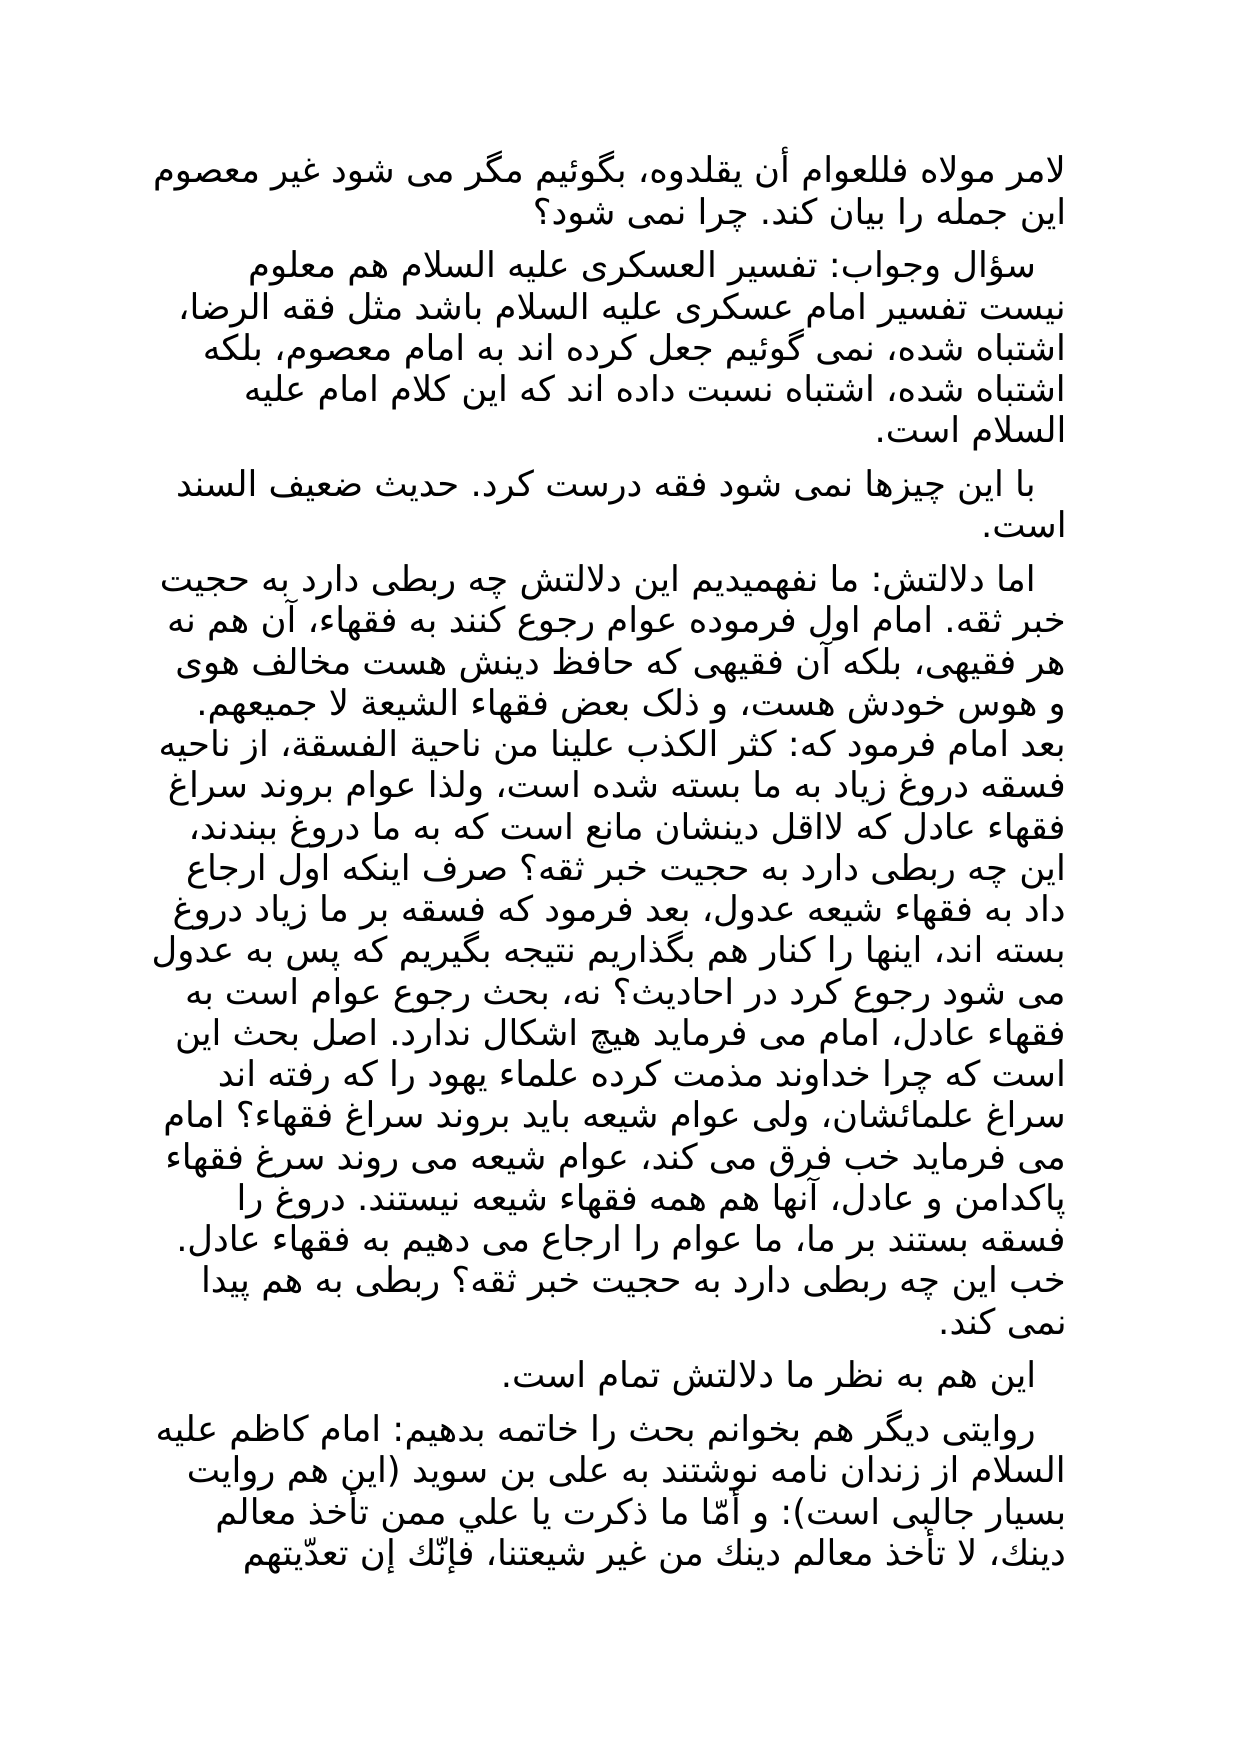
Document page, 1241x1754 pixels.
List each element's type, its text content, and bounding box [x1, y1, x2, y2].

text اما دلالتش: ما نفهمیدیم این دلالتش چه ربطی دارد به حجیت خبر ثقه. امام اول فرموده عوام رجوع کنند به فقهاء، آن هم نه هر فقیهی، بلکه آن فقیهی که حافظ دینش هست مخالف هوی و هوس خودش هست، و ذلک بعض فقهاء الشیعة لا جمیعهم. بعد امام فرمود که: کثر الکذب علینا من ناحیة الفسقة، از ناحیه فسقه دروغ زیاد به ما بسته شده است، ولذا عوام بروند سراغ فقهاء عادل که لااقل دینشان مانع است که به ما دروغ ببندند، این چه ربطی دارد به حجیت خبر ثقه؟ صرف اینکه اول ارجاع داد به فقهاء شیعه عدول، بعد فرمود که فسقه بر ما زیاد دروغ بسته اند، اینها را کنار هم بگذاریم نتیجه بگیریم که پس به عدول می شود رجوع کرد در احادیث؟ نه، بحث رجوع عوام است به فقهاء عادل، امام می فرماید هیچ اشکال ندارد. اصل بحث این است که چرا خداوند مذمت کرده علماء یهود را که رفته اند سراغ علمائشان، ولی عوام شیعه باید بروند سراغ فقهاء؟ امام می فرماید خب فرق می کند، عوام شیعه می روند سرغ فقهاء پاکدامن و عادل، آنها هم همه فقهاء شیعه نیستند. دروغ را فسقه بستند بر ما، ما عوام را ارجاع می دهیم به فقهاء عادل. خب این چه ربطی دارد به حجیت خبر ثقه؟ ربطی به هم پیدا نمی کند. [150, 559, 1067, 1342]
text این هم به نظر ما دلالتش تمام است. [150, 1355, 1067, 1396]
text با این چیزها نمی شود فقه درست کرد. حدیث ضعیف السند است. [150, 464, 1067, 546]
text سؤال وجواب: تفسیر العسکری علیه السلام هم معلوم نیست تفسیر امام عسکری علیه السلام باشد مثل فقه الرضا، اشتباه شده، نمی گوئیم جعل کرده اند به امام معصوم، بلکه اشتباه شده، اشتباه نسبت داده اند که این کلام امام علیه السلام است. [150, 245, 1067, 451]
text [150, 1409, 1067, 1574]
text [150, 150, 1067, 232]
